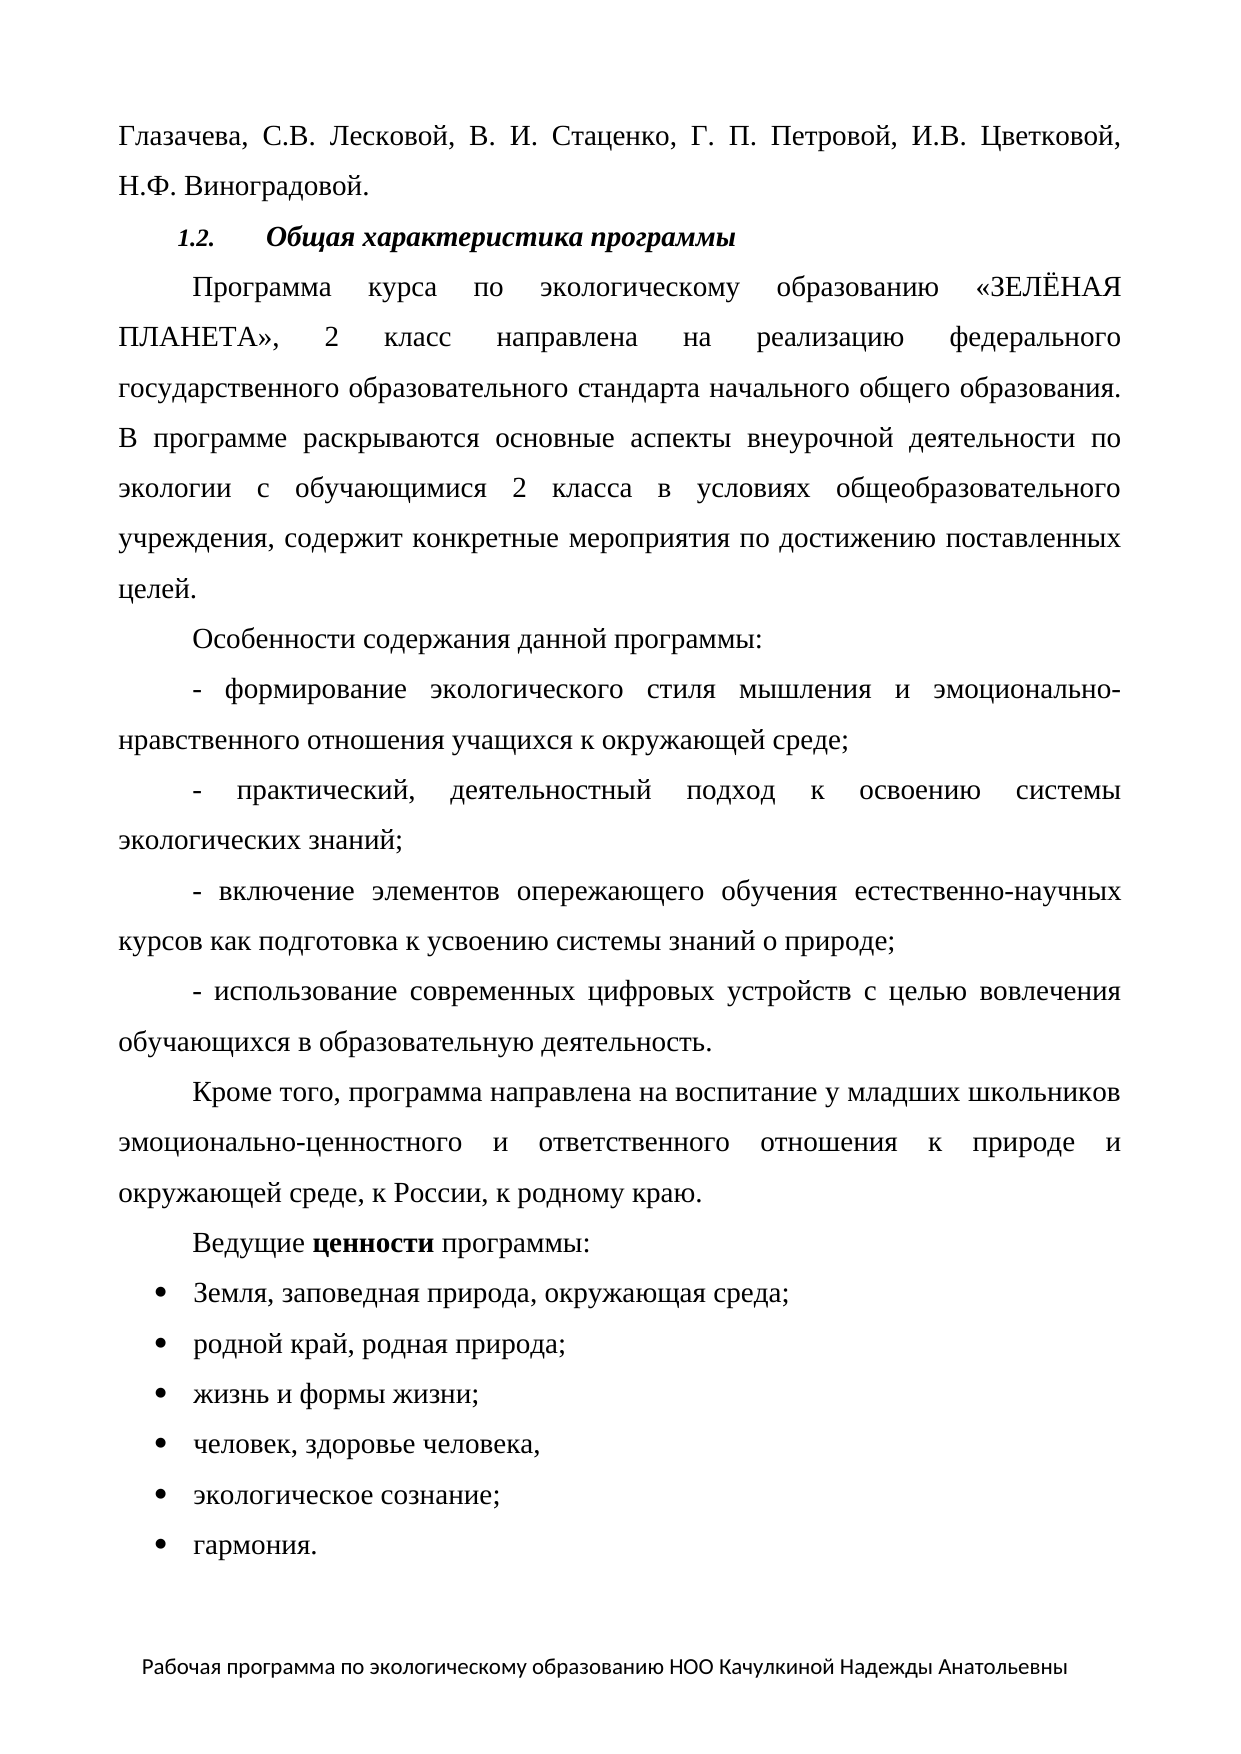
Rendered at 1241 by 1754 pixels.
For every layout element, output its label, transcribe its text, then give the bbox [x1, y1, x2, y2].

list Общая характеристика программы [177, 219, 1122, 252]
list жизнь и формы жизни; [156, 1376, 1122, 1410]
text Ведущие ценности программы: [118, 1225, 1122, 1258]
list Земля, заповедная природа, окружающая среда; [156, 1275, 1122, 1309]
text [118, 118, 1122, 202]
list человек, здоровье человека, [156, 1427, 1122, 1460]
text Особенности содержания данной программы: [118, 621, 1122, 655]
text - включение элементов опережающего обучения естественно-научных курсов как подготовка к усвоению системы знаний о природе; [118, 873, 1122, 957]
list гармония. [156, 1527, 1122, 1561]
list экологическое сознание; [156, 1477, 1122, 1511]
text Кроме того, программа направлена на воспитание у младших школьников эмоционально-ценностного и ответственного отношения к природе и окружающей среде, к России, к родному краю. [118, 1074, 1122, 1208]
text Программа курса по экологическому образованию «ЗЕЛЁНАЯ ПЛАНЕТА», 2 класс направлена на реализацию федерального государственного образовательного стандарта начального общего образования. В программе раскрываются основные аспекты внеурочной деятельности по экологии с обучающимися 2 класса в условиях общеобразовательного учреждения, содержит конкретные мероприятия по достижению поставленных целей. [118, 269, 1122, 604]
text - практический, деятельностный подход к освоению системы экологических знаний; [118, 772, 1122, 856]
text - формирование экологического стиля мышления и эмоционально-нравственного отношения учащихся к окружающей среде; [118, 672, 1122, 755]
list родной край, родная природа; [156, 1326, 1122, 1359]
text - использование современных цифровых устройств с целью вовлечения обучающихся в образовательную деятельность. [118, 973, 1122, 1057]
